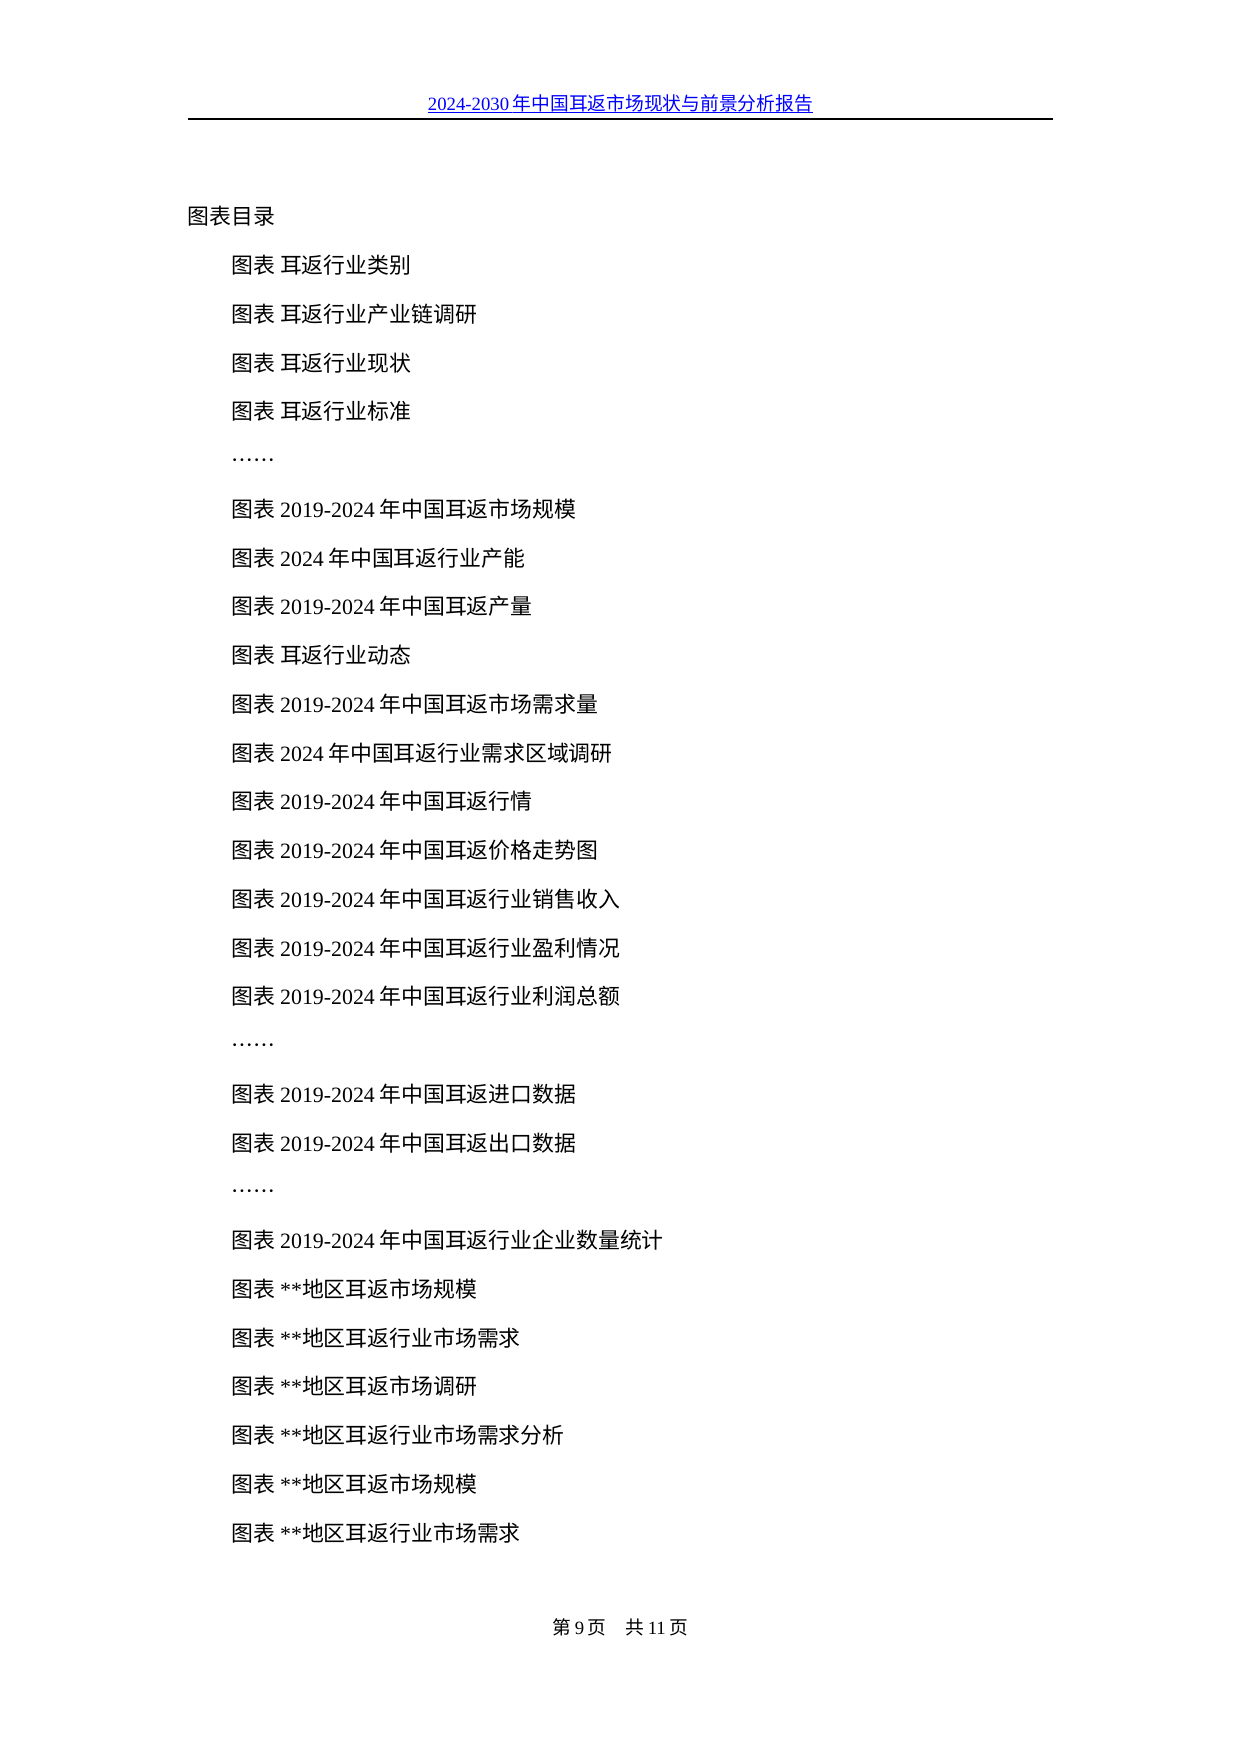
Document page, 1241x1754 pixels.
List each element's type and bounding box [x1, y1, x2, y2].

text [187, 150, 1053, 1548]
